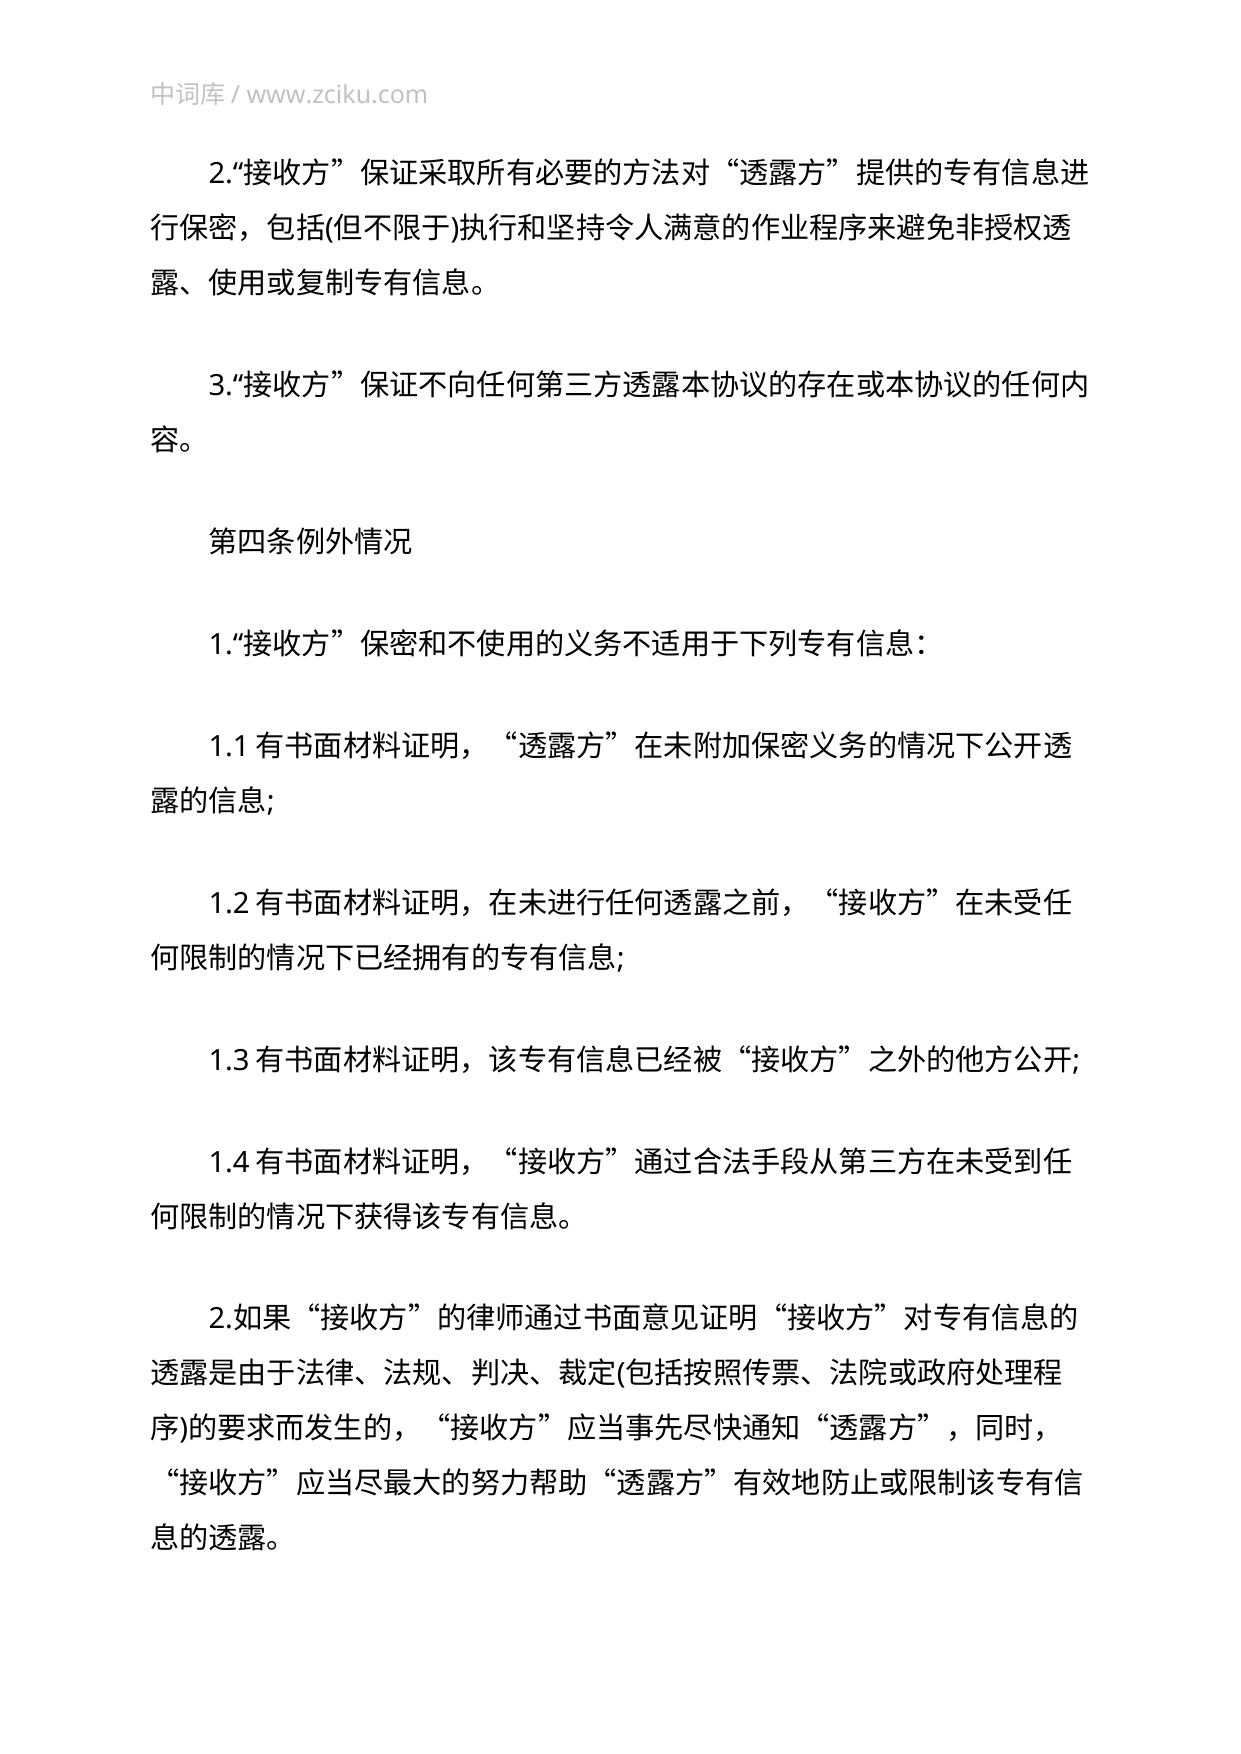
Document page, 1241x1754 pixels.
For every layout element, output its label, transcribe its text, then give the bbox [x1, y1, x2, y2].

text 1.2有书面材料证明，在未进行任何透露之前，“接收方”在未受任何限制的情况下已经拥有的专有信息; [150, 879, 1090, 977]
text 2.“接收方”保证采取所有必要的方法对“透露方”提供的专有信息进行保密，包括(但不限于)执行和坚持令人满意的作业程序来避免非授权透露、使用或复制专有信息。 [150, 150, 1090, 302]
text 2.如果“接收方”的律师通过书面意见证明“接收方”对专有信息的透露是由于法律、法规、判决、裁定(包括按照传票、法院或政府处理程序)的要求而发生的，“接收方”应当事先尽快通知“透露方”，同时，“接收方”应当尽最大的努力帮助“透露方”有效地防止或限制该专有信息的透露。 [150, 1295, 1090, 1557]
text 3.“接收方”保证不向任何第三方透露本协议的存在或本协议的任何内容。 [150, 362, 1090, 459]
text 1.4有书面材料证明，“接收方”通过合法手段从第三方在未受到任何限制的情况下获得该专有信息。 [150, 1138, 1090, 1236]
text 第四条例外情况 [150, 518, 1090, 561]
text 1.“接收方”保密和不使用的义务不适用于下列专有信息： [150, 620, 1090, 663]
text 1.1有书面材料证明，“透露方”在未附加保密义务的情况下公开透露的信息; [150, 722, 1090, 820]
text 1.3有书面材料证明，该专有信息已经被“接收方”之外的他方公开; [150, 1036, 1090, 1079]
